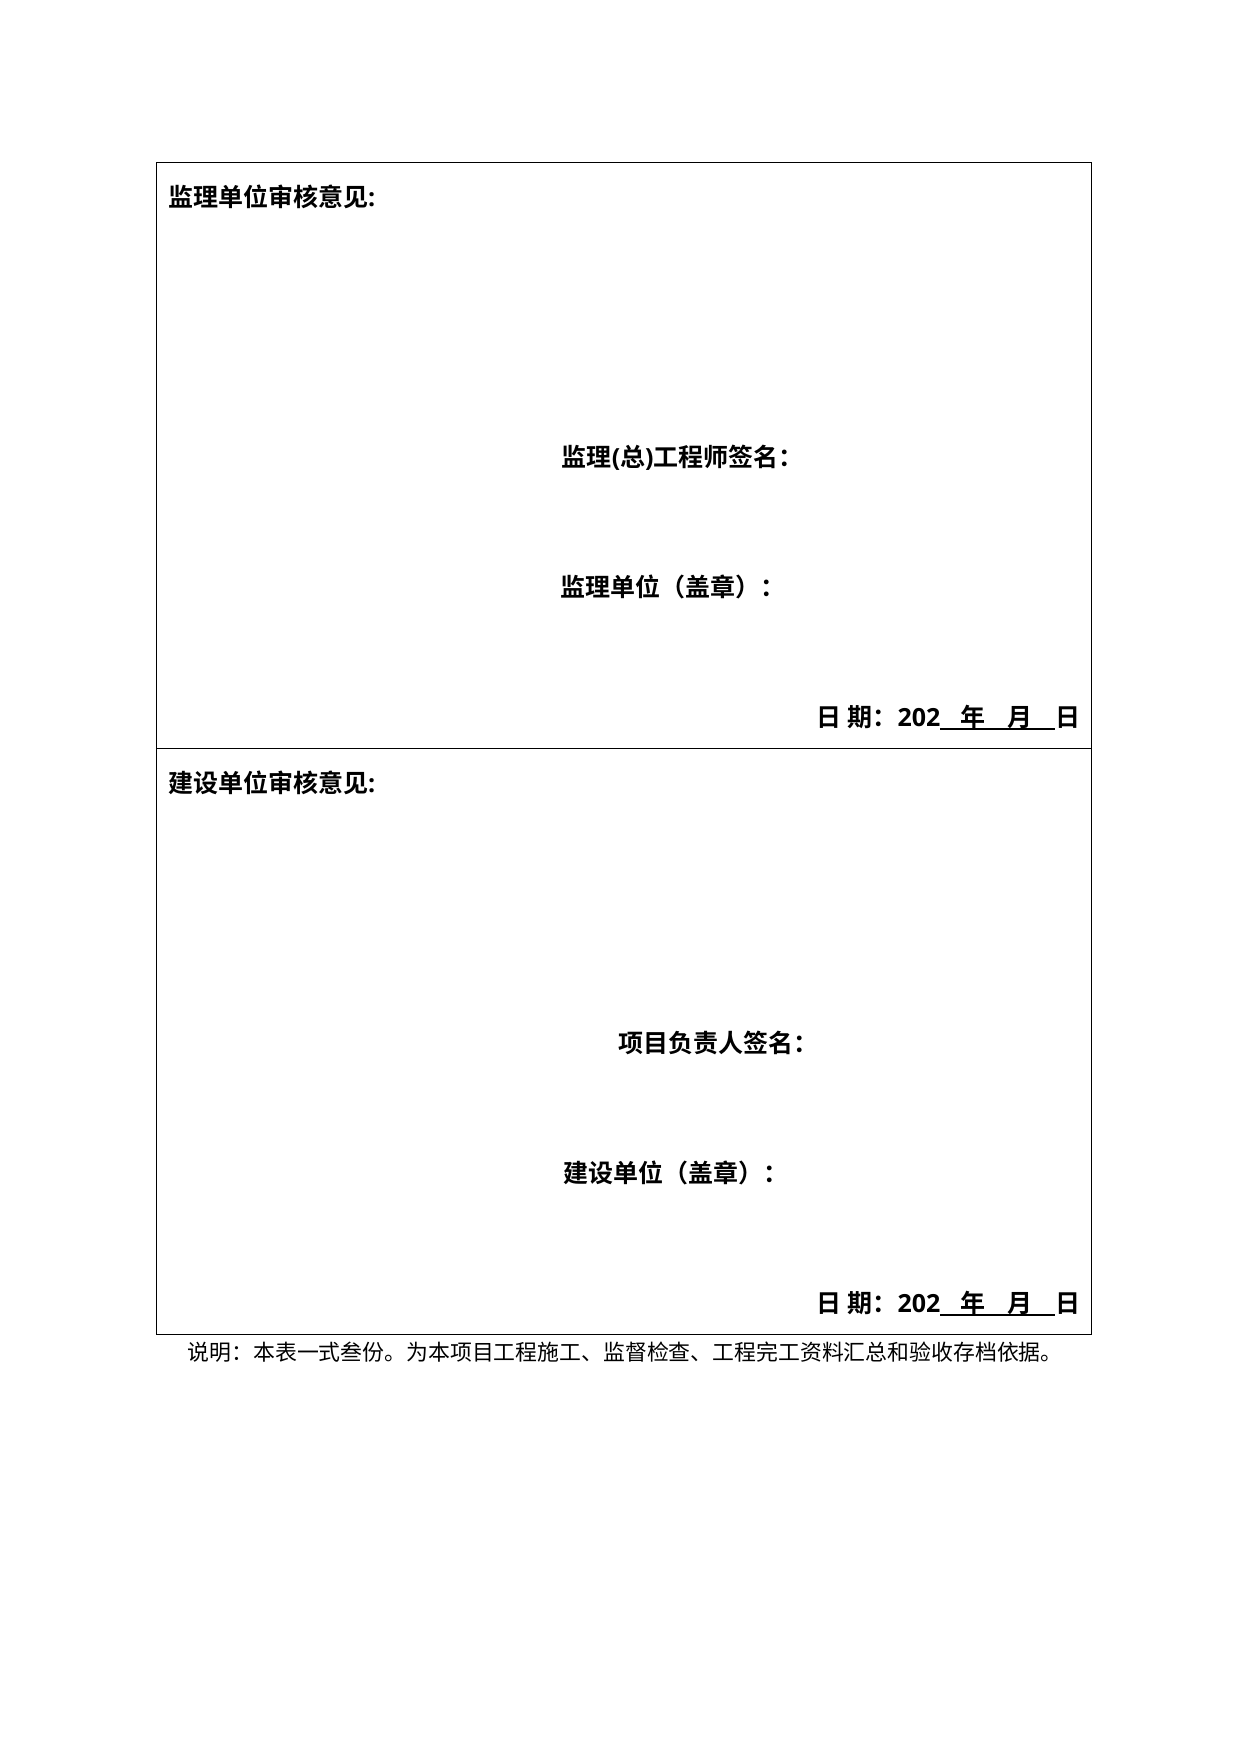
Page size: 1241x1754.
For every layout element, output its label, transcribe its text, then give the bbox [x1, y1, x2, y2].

text 说明：本表一式叁份。为本项目工程施工、监督检查、工程完工资料汇总和验收存档依据。 [158, 1335, 1092, 1367]
table_cell 监理单位审核意见: 监理(总)工程师签名： 监理单位（盖章）： 日 期：202 年 月 日 [157, 163, 1091, 748]
table_cell 建设单位审核意见: 项目负责人签名： 建设单位（盖章）： 日 期：202 年 月 日 [157, 749, 1091, 1334]
